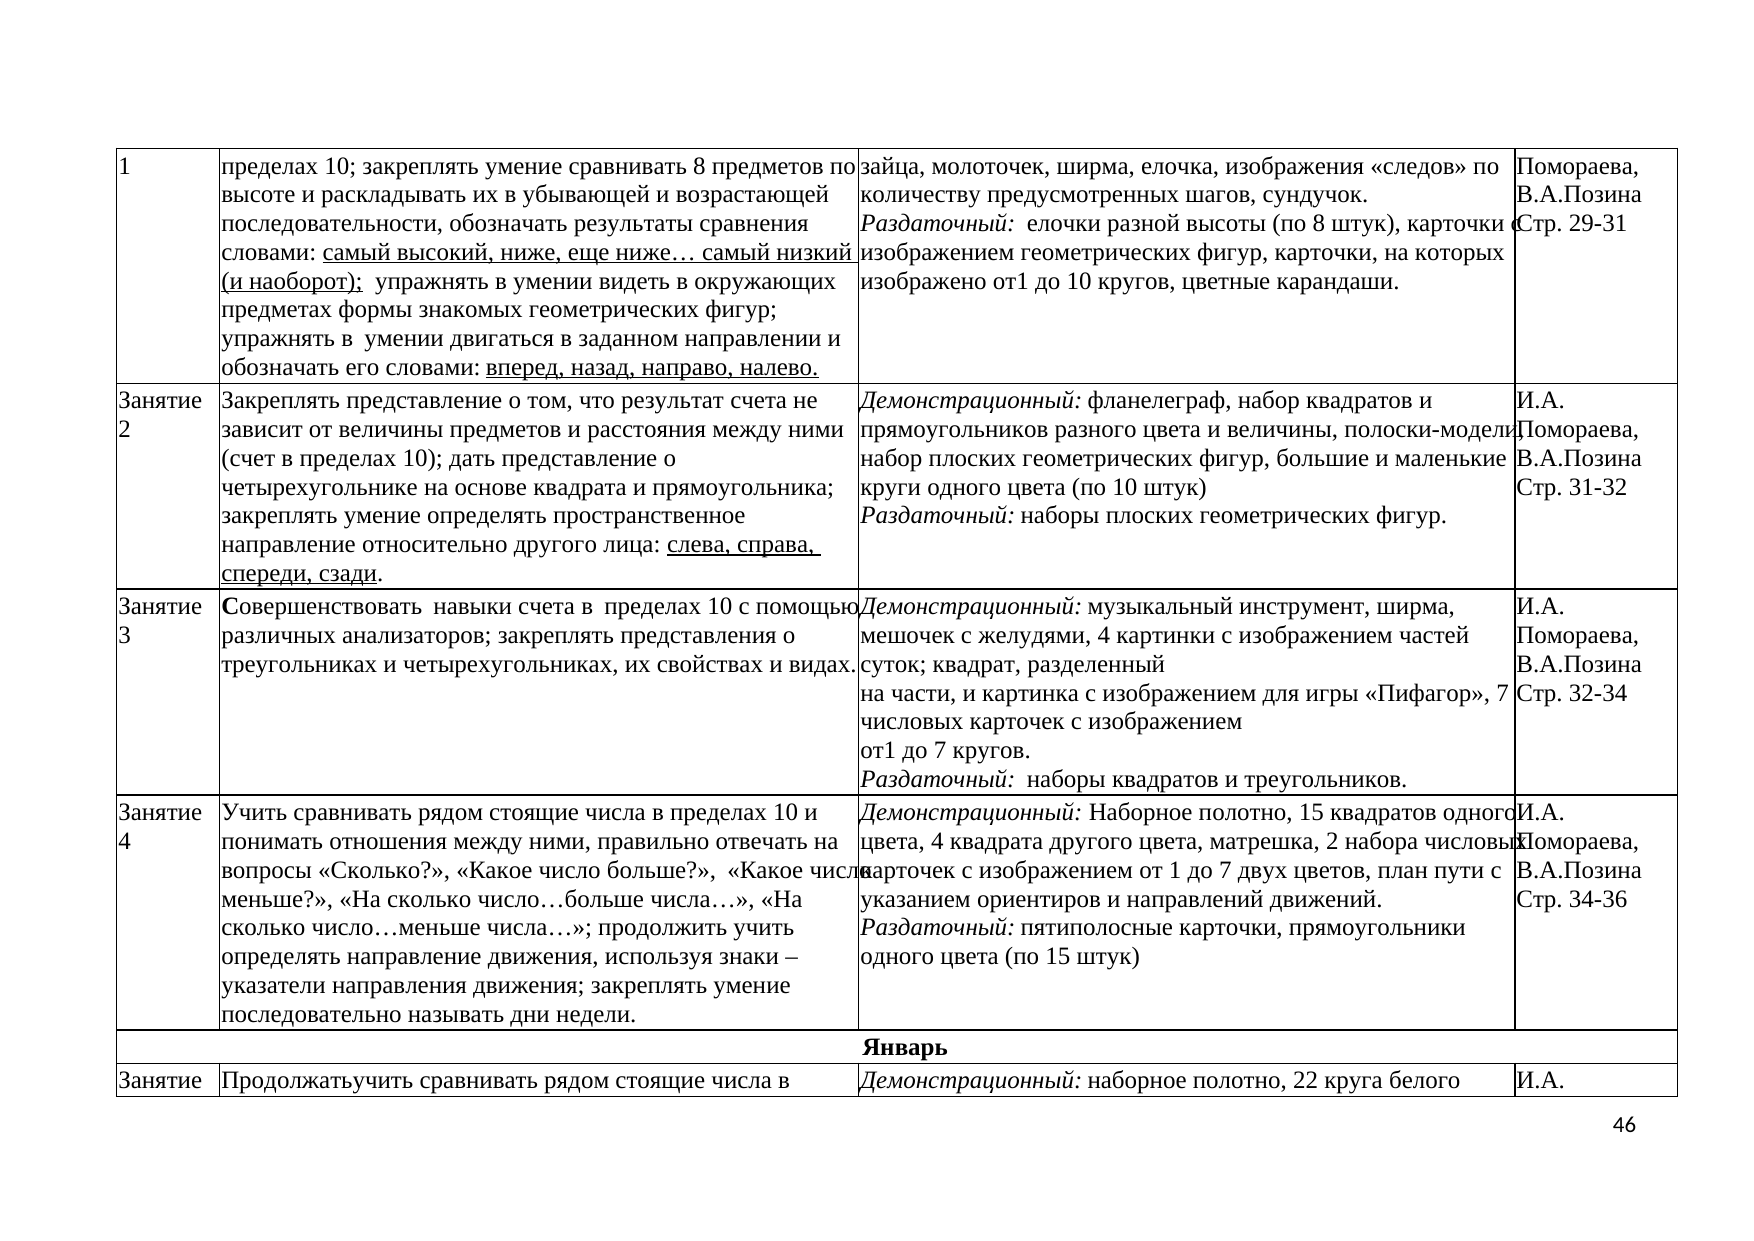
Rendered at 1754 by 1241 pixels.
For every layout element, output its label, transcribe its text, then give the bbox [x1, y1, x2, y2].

table_cell Занятие 3 [117, 590, 219, 794]
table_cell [220, 1064, 858, 1096]
table_cell Закреплять представление о том, что результат счета не зависит от величины предметов и расстояния между ними (счет в пределах 10); дать представление о четырехугольнике на основе квадрата и прямоугольника; закреплять умение определять пространственное направление относительно другого лица: слева, справа, спереди, сзади. [220, 384, 858, 588]
table_cell Демонстрационный: Наборное полотно, 15 квадратов одного цвета, 4 квадрата другого цвета, матрешка, 2 набора числовых карточек с изображением от 1 до 7 двух цветов, план пути с указанием ориентиров и направлений движений. Раздаточный: пятиполосные карточки, прямоугольники одного цвета (по 15 штук) [859, 796, 1514, 1029]
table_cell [1516, 1064, 1677, 1096]
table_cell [220, 149, 858, 382]
table_cell Занятие 4 [117, 796, 219, 1029]
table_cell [859, 1064, 1514, 1096]
table_cell Учить сравнивать рядом стоящие числа в пределах 10 и понимать отношения между ними, правильно отвечать на вопросы «Сколько?», «Какое число больше?», «Какое число меньше?», «На сколько число…больше числа…», «На сколько число…меньше числа…»; продолжить учить определять направление движения, используя знаки – указатели направления движения; закреплять умение последовательно называть дни недели. [220, 796, 858, 1029]
table_cell И.А. Помораева, В.А.Позина Стр. 32-34 [1516, 590, 1677, 794]
table_cell Занятие 1 [117, 149, 219, 382]
table_cell Январь [117, 1031, 1677, 1062]
table_cell Занятие 1 [117, 1064, 219, 1096]
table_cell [859, 149, 1514, 382]
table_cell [1516, 149, 1677, 382]
table_cell Совершенствовать навыки счета в пределах 10 с помощью различных анализаторов; закреплять представления о треугольниках и четырехугольниках, их свойствах и видах. [220, 590, 858, 794]
table_cell И.А. Помораева, В.А.Позина Стр. 34-36 [1516, 796, 1677, 1029]
table_cell И.А. Помораева, В.А.Позина Стр. 31-32 [1516, 384, 1677, 588]
table_cell Занятие 2 [117, 384, 219, 588]
table_cell Демонстрационный: фланелеграф, набор квадратов и прямоугольников разного цвета и величины, полоски-модели, набор плоских геометрических фигур, большие и маленькие круги одного цвета (по 10 штук) Раздаточный: наборы плоских геометрических фигур. [859, 384, 1514, 588]
table_cell Демонстрационный: музыкальный инструмент, ширма, мешочек с желудями, 4 картинки с изображением частей суток; квадрат, разделенный на части, и картинка с изображением для игры «Пифагор», 7 числовых карточек с изображением от1 до 7 кругов. Раздаточный: наборы квадратов и треугольников. [859, 590, 1514, 794]
